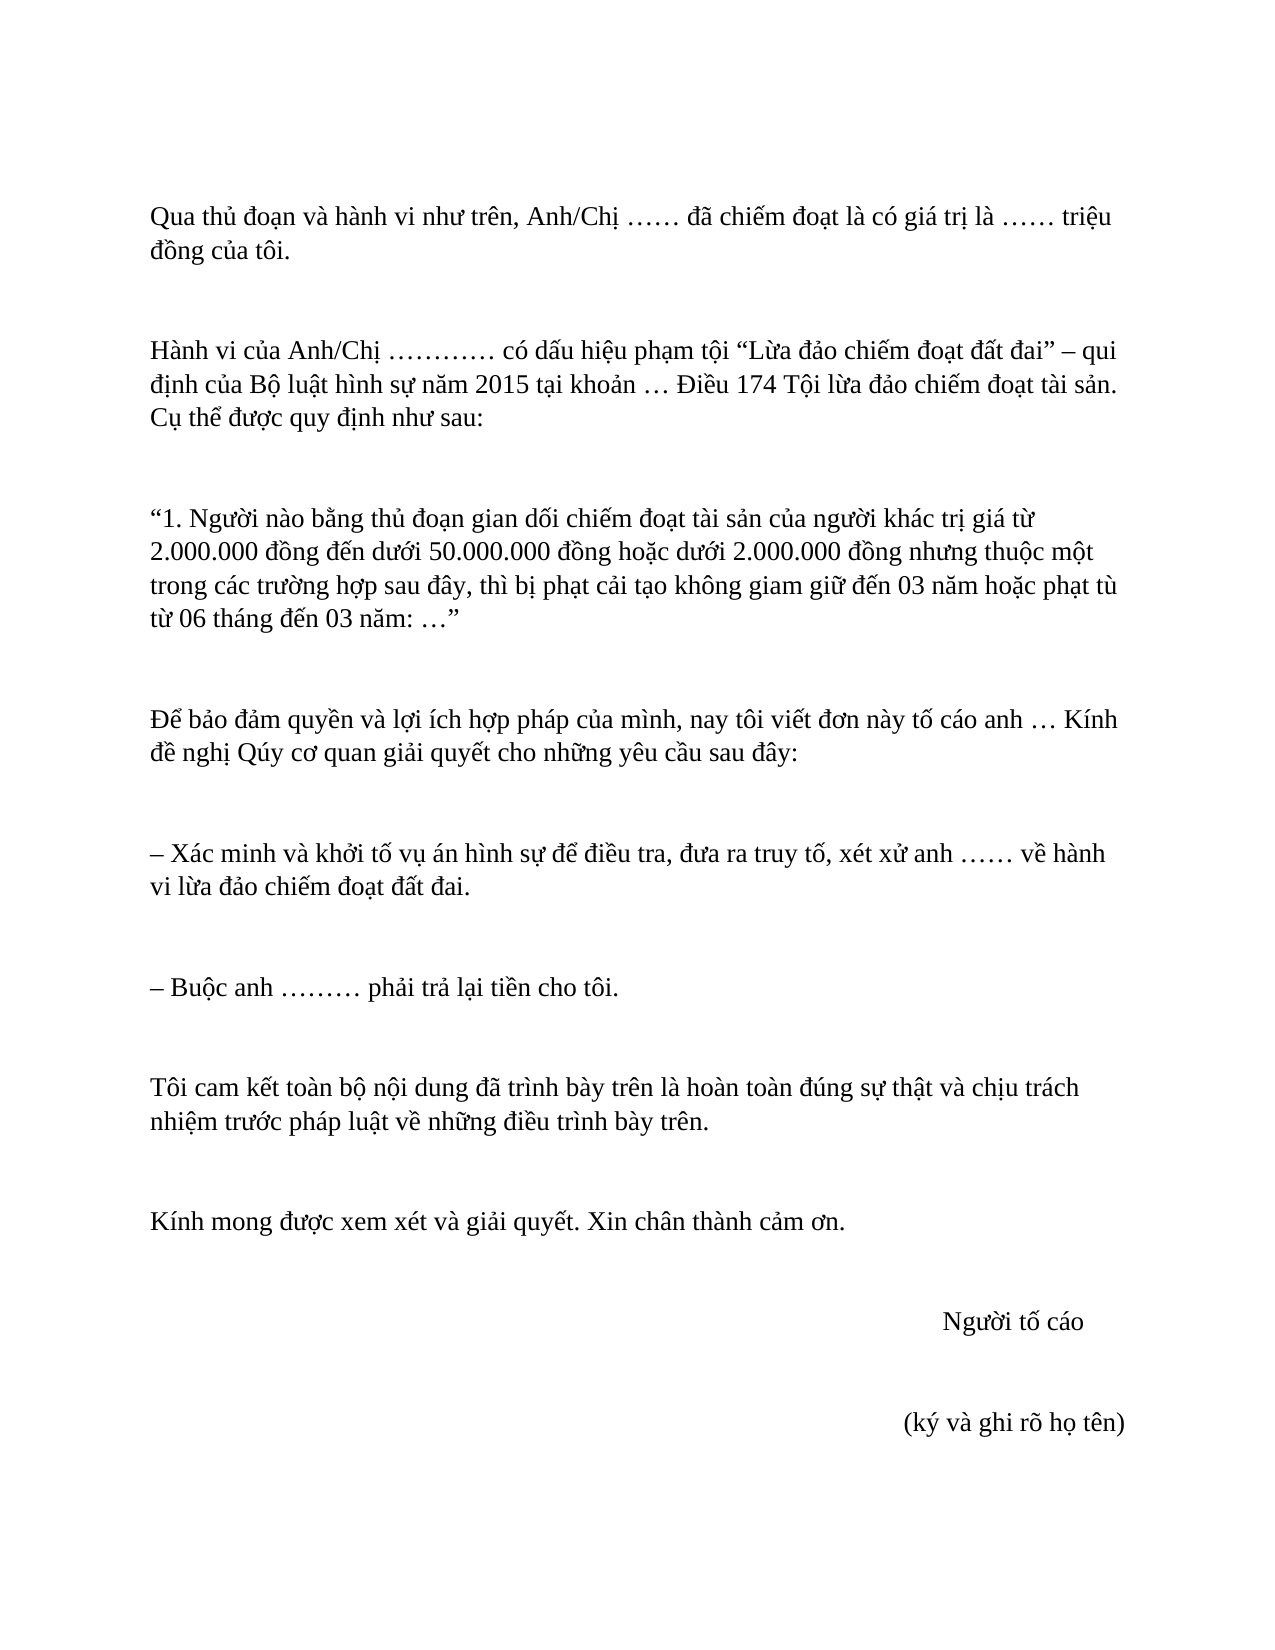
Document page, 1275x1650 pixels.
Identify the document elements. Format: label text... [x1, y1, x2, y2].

text – Xác minh và khởi tố vụ án hình sự để điều tra, đưa ra truy tố, xét xử anh …… về hành vi lừa đảo chiếm đoạt đất đai. [150, 837, 1125, 901]
text – Buộc anh ……… phải trả lại tiền cho tôi. [150, 971, 1125, 1002]
text Qua thủ đoạn và hành vi như trên, Anh/Chị …… đã chiếm đoạt là có giá trị là …… triệu đồng của tôi. [150, 200, 1125, 265]
text Hành vi của Anh/Chị ………… có dấu hiệu phạm tội “Lừa đảo chiếm đoạt đất đai” – qui định của Bộ luật hình sự năm 2015 tại khoản … Điều 174 Tội lừa đảo chiếm đoạt tài sản. Cụ thể được quy định như sau: [150, 334, 1125, 432]
text “1. Người nào bằng thủ đoạn gian dối chiếm đoạt tài sản của người khác trị giá từ 2.000.000 đồng đến dưới 50.000.000 đồng hoặc dưới 2.000.000 đồng nhưng thuộc một trong các trường hợp sau đây, thì bị phạt cải tạo không giam giữ đến 03 năm hoặc phạt tù từ 06 tháng đến 03 năm: …” [150, 502, 1125, 633]
text Tôi cam kết toàn bộ nội dung đã trình bày trên là hoàn toàn đúng sự thật và chịu trách nhiệm trước pháp luật về những điều trình bày trên. [150, 1071, 1125, 1136]
text Người tố cáo [150, 1305, 1125, 1337]
text Kính mong được xem xét và giải quyết. Xin chân thành cảm ơn. [150, 1205, 1125, 1236]
text (ký và ghi rõ họ tên) [150, 1406, 1125, 1437]
text Để bảo đảm quyền và lợi ích hợp pháp của mình, nay tôi viết đơn này tố cáo anh … Kính đề nghị Qúy cơ quan giải quyết cho những yêu cầu sau đây: [150, 703, 1125, 767]
